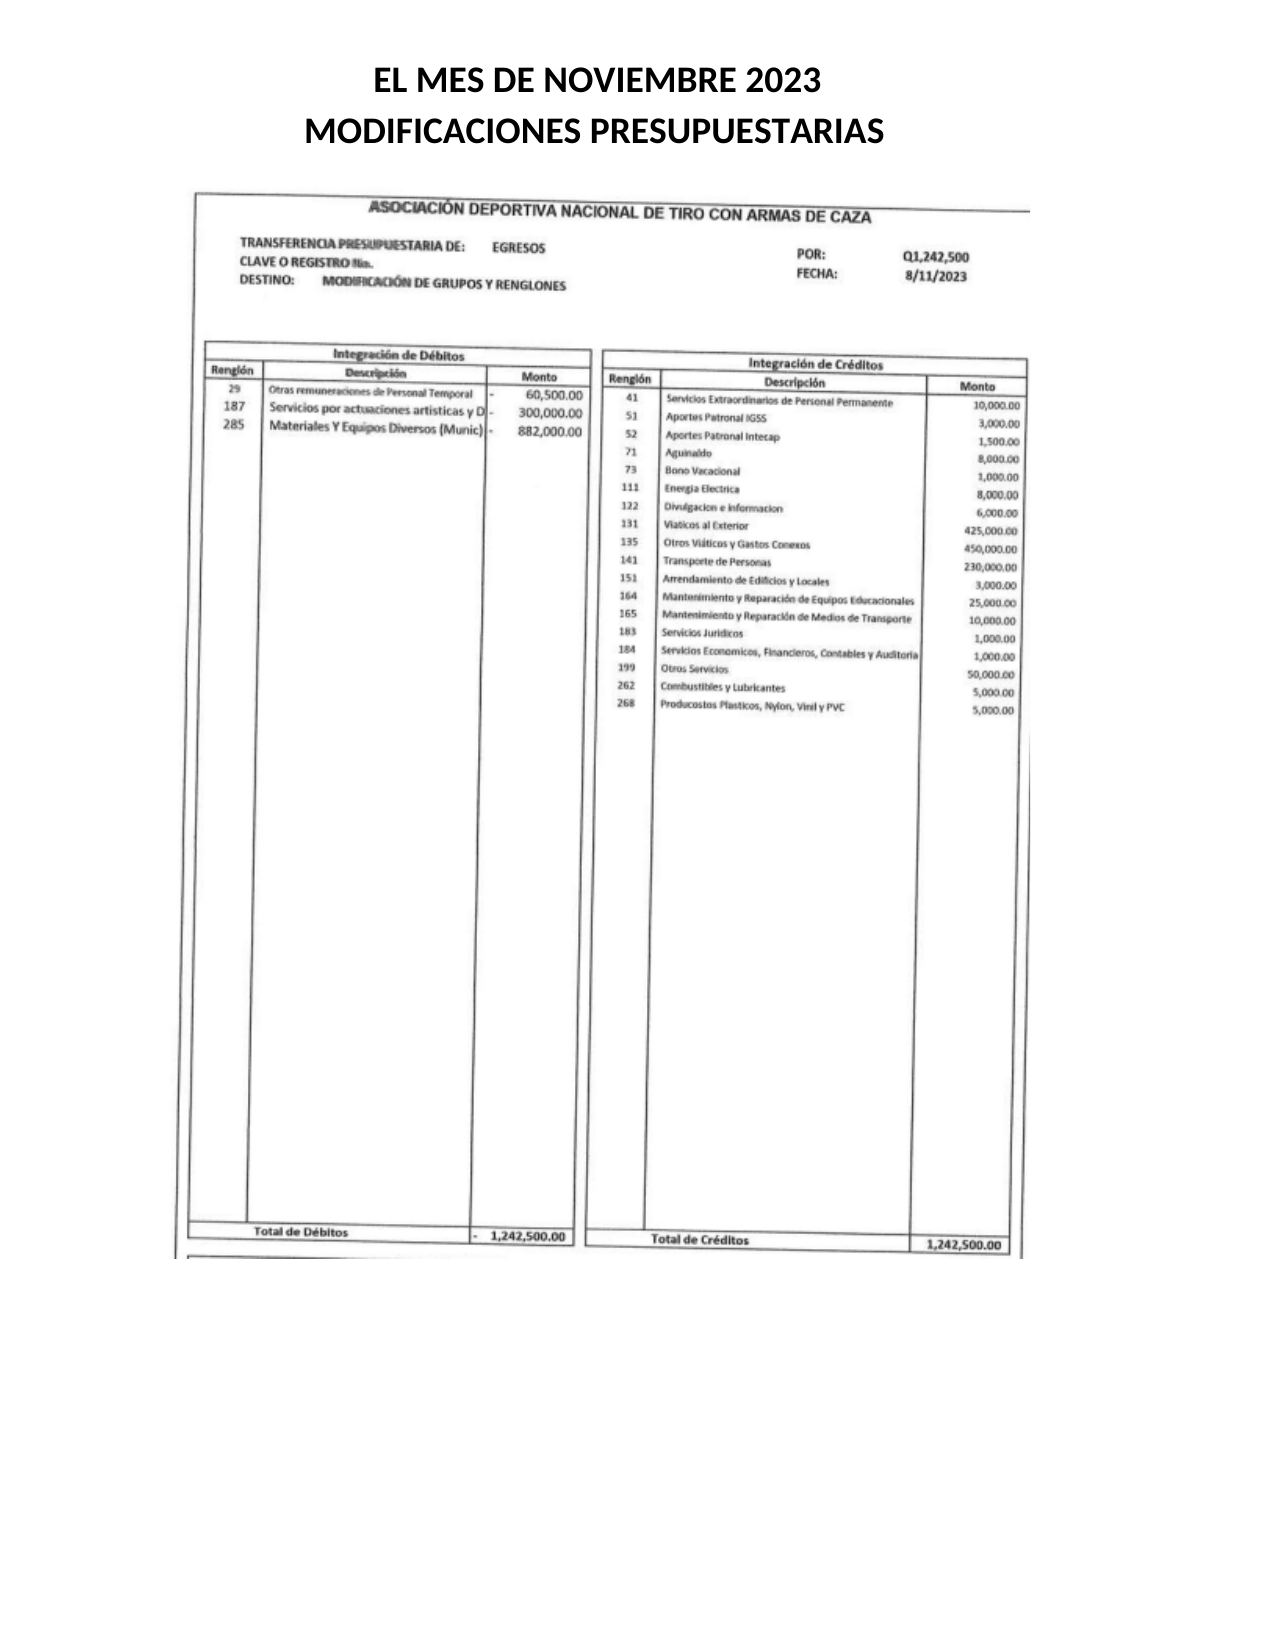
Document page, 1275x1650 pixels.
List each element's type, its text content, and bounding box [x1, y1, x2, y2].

picture [164, 158, 1030, 1259]
text MODIFICACIONES PRESUPUESTARIAS [118, 107, 1076, 153]
text EL MES DE NOVIEMBRE 2023 [118, 56, 1076, 102]
